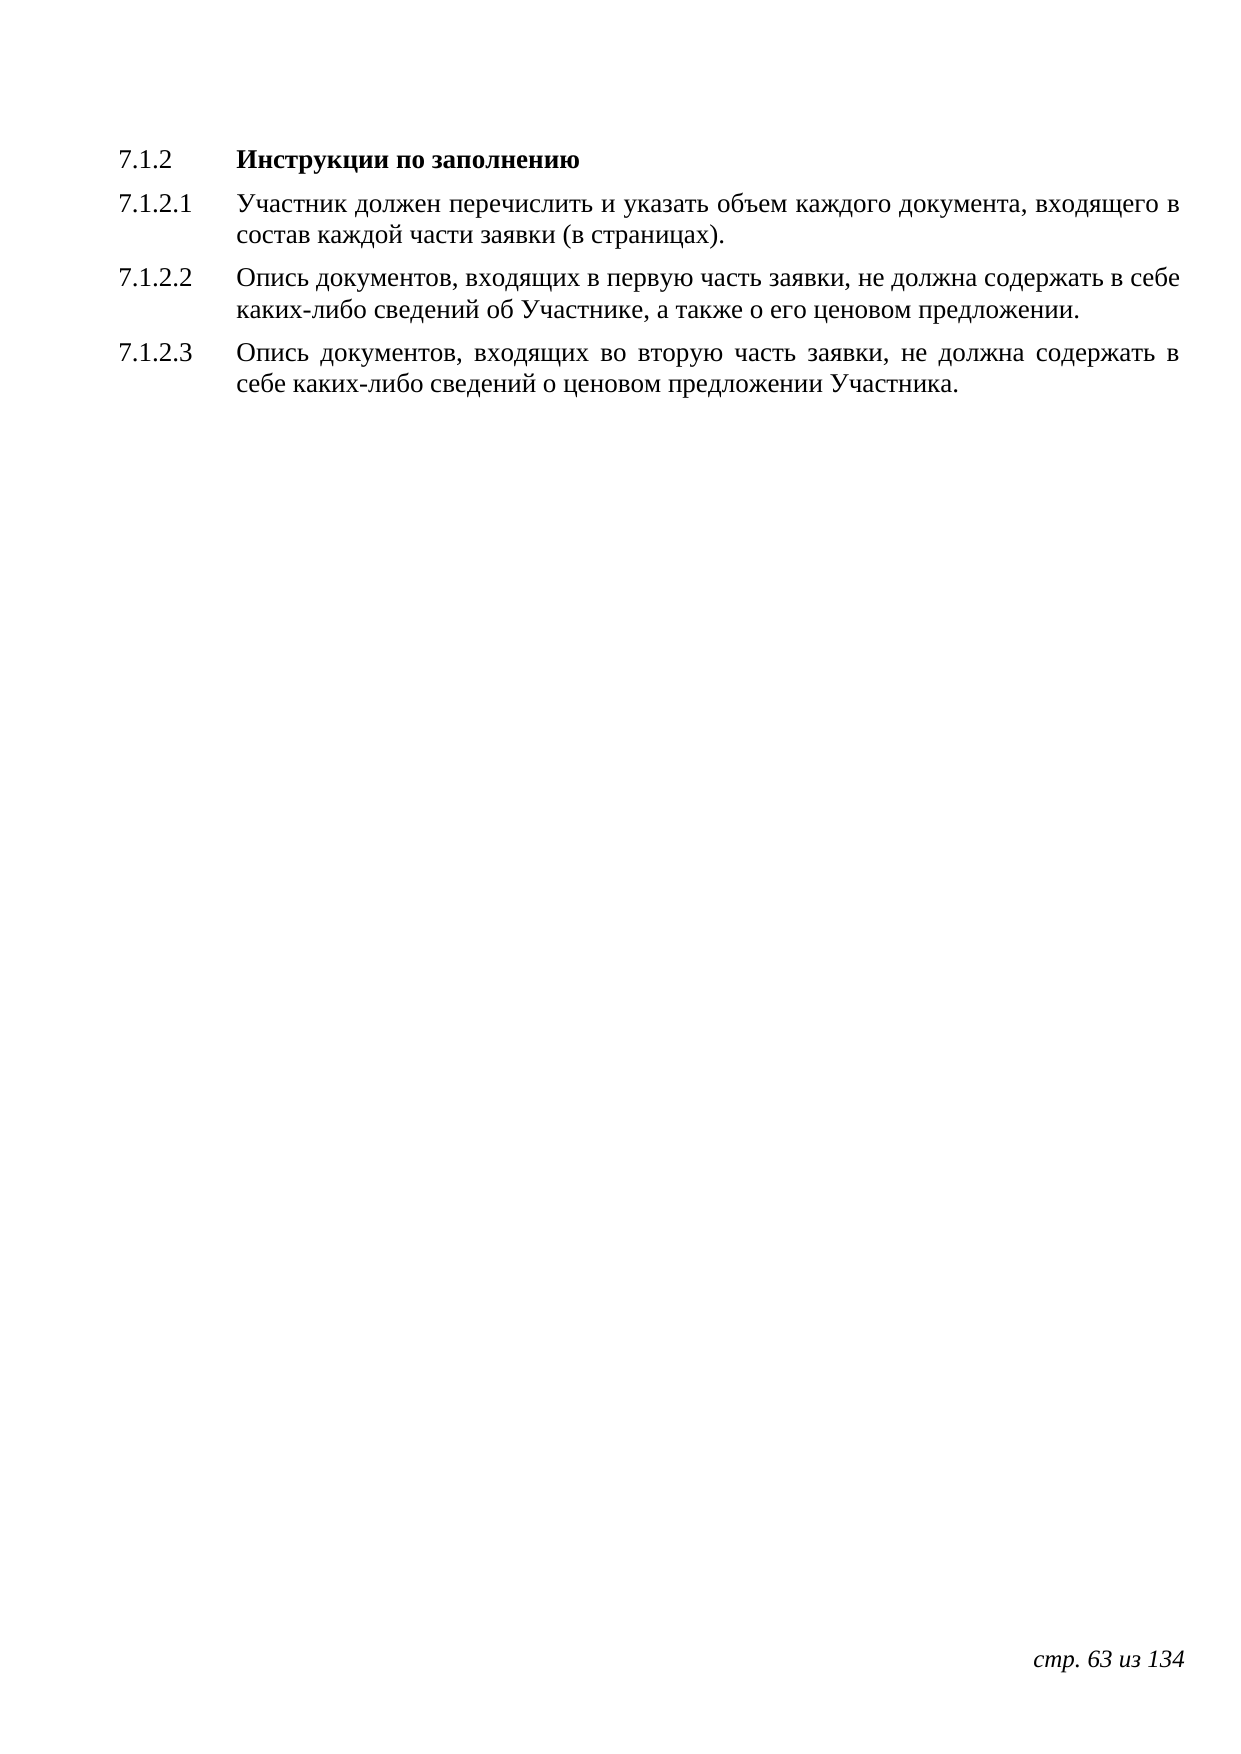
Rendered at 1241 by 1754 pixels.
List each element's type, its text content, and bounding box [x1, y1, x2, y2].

list Опись документов, входящих во вторую часть заявки, не должна содержать в себе каких-либо сведений о ценовом предложении Участника. [118, 336, 1181, 399]
list Инструкции по заполнению [118, 143, 1181, 174]
list Участник должен перечислить и указать объем каждого документа, входящего в состав каждой части заявки (в страницах). [118, 187, 1181, 249]
list Опись документов, входящих в первую часть заявки, не должна содержать в себе каких-либо сведений об Участнике, а также о его ценовом предложении. [118, 262, 1181, 324]
